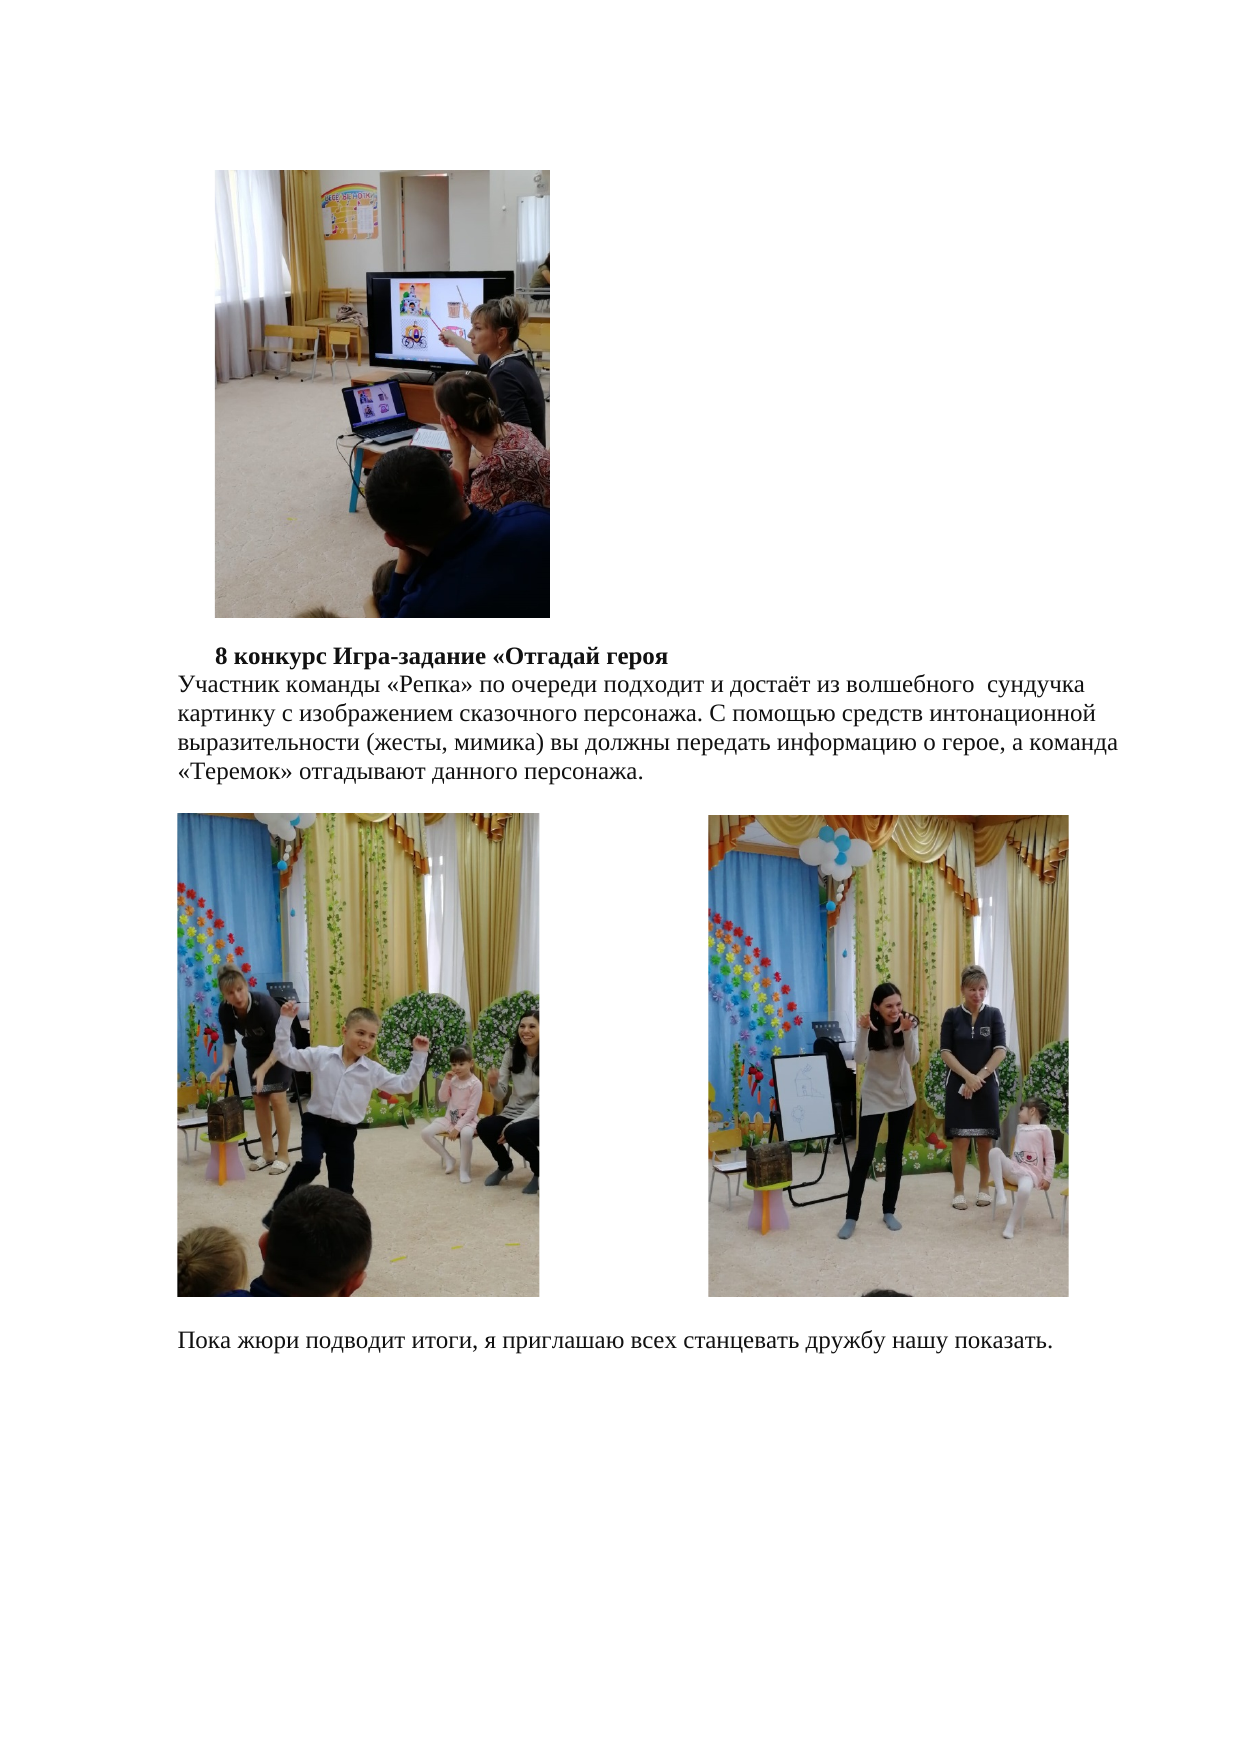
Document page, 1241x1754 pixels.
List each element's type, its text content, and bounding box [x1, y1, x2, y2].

picture [708, 815, 1069, 1297]
picture [177, 813, 540, 1297]
picture [214, 170, 550, 618]
text Участник команды «Репка» по очереди подходит и достаёт из волшебного сундучка картинку с изображением сказочного персонажа. С помощью средств интонационной выразительности (жесты, мимика) вы должны передать информацию о герое, а команда «Теремок» отгадывают данного персонажа. [177, 669, 1152, 784]
text 8 конкурс Игра-задание «Отгадай героя [177, 641, 1152, 669]
text Пока жюри подводит итоги, я приглашаю всех станцевать дружбу нашу показать. [177, 1325, 1152, 1354]
